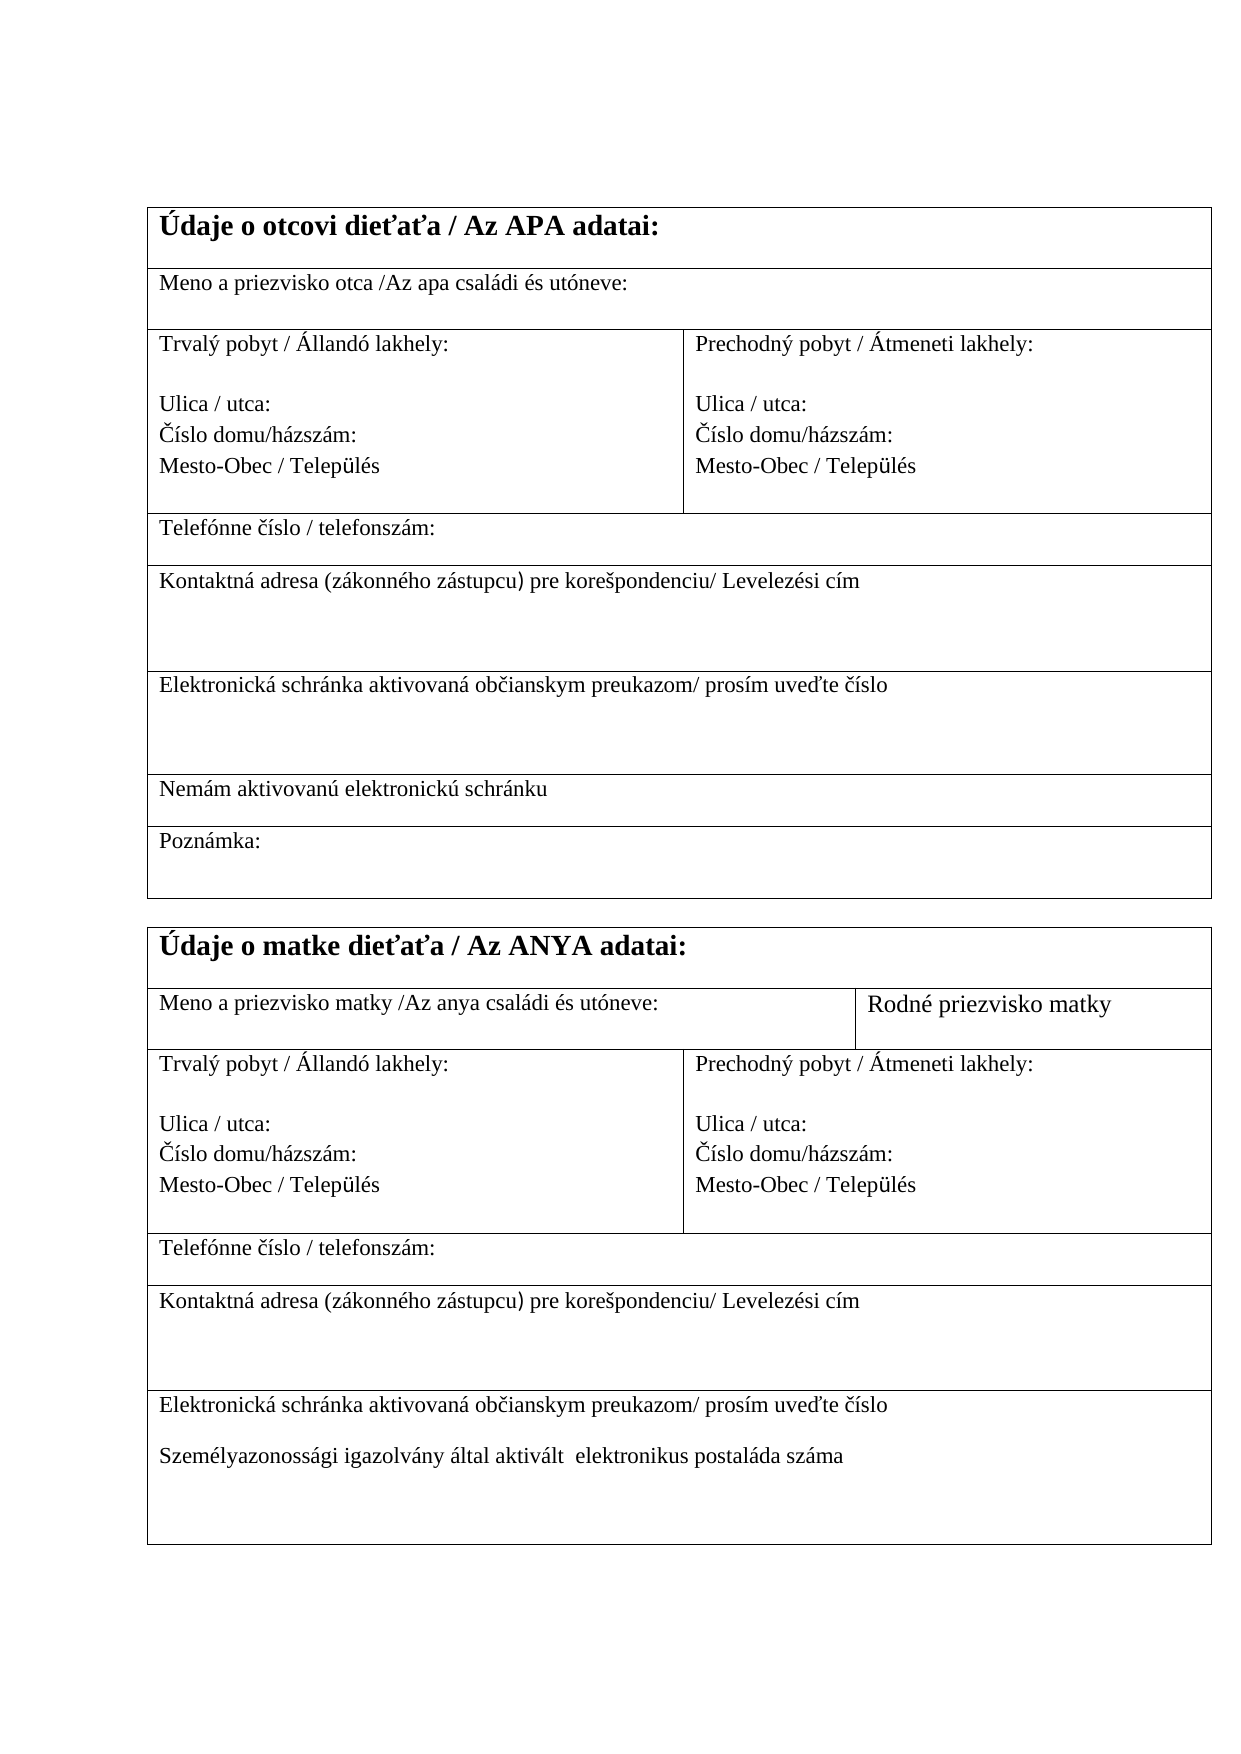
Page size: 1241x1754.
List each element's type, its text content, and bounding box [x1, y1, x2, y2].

table_cell Meno a priezvisko matky /Az anya családi és utóneve: [148, 989, 855, 1049]
table_cell Rodné priezvisko matky [856, 989, 1211, 1049]
table_cell Telefónne číslo / telefonszám: [148, 1234, 1211, 1285]
table_cell Kontaktná adresa (zákonného zástupcu) pre korešpondenciu/ Levelezési cím [148, 1286, 1211, 1390]
table_header Údaje o matke dieťaťa / Az ANYA adatai: [148, 928, 1211, 988]
table_header Údaje o otcovi dieťaťa / Az APA adatai: [148, 208, 1211, 268]
table_cell Telefónne číslo / telefonszám: [148, 514, 1211, 565]
table_cell Prechodný pobyt / Átmeneti lakhely: Ulica / utca: Číslo domu/házszám: Mesto-Obec / Település [684, 330, 1211, 513]
table_cell Kontaktná adresa (zákonného zástupcu) pre korešpondenciu/ Levelezési cím [148, 566, 1211, 671]
table_cell Poznámka: [148, 827, 1211, 898]
table_cell Trvalý pobyt / Állandó lakhely: Ulica / utca: Číslo domu/házszám: Mesto-Obec / Település [148, 330, 683, 513]
table_cell Elektronická schránka aktivovaná občianskym preukazom/ prosím uveďte číslo Személyazonossági igazolvány által aktivált elektronikus postaláda száma [148, 1391, 1211, 1544]
table_cell Nemám aktivovanú elektronickú schránku [148, 775, 1211, 826]
table_cell Elektronická schránka aktivovaná občianskym preukazom/ prosím uveďte číslo [148, 672, 1211, 774]
table_cell Meno a priezvisko otca /Az apa családi és utóneve: [148, 269, 1211, 329]
table_cell Trvalý pobyt / Állandó lakhely: Ulica / utca: Číslo domu/házszám: Mesto-Obec / Település [148, 1050, 683, 1233]
table_cell Prechodný pobyt / Átmeneti lakhely: Ulica / utca: Číslo domu/házszám: Mesto-Obec / Település [684, 1050, 1211, 1233]
